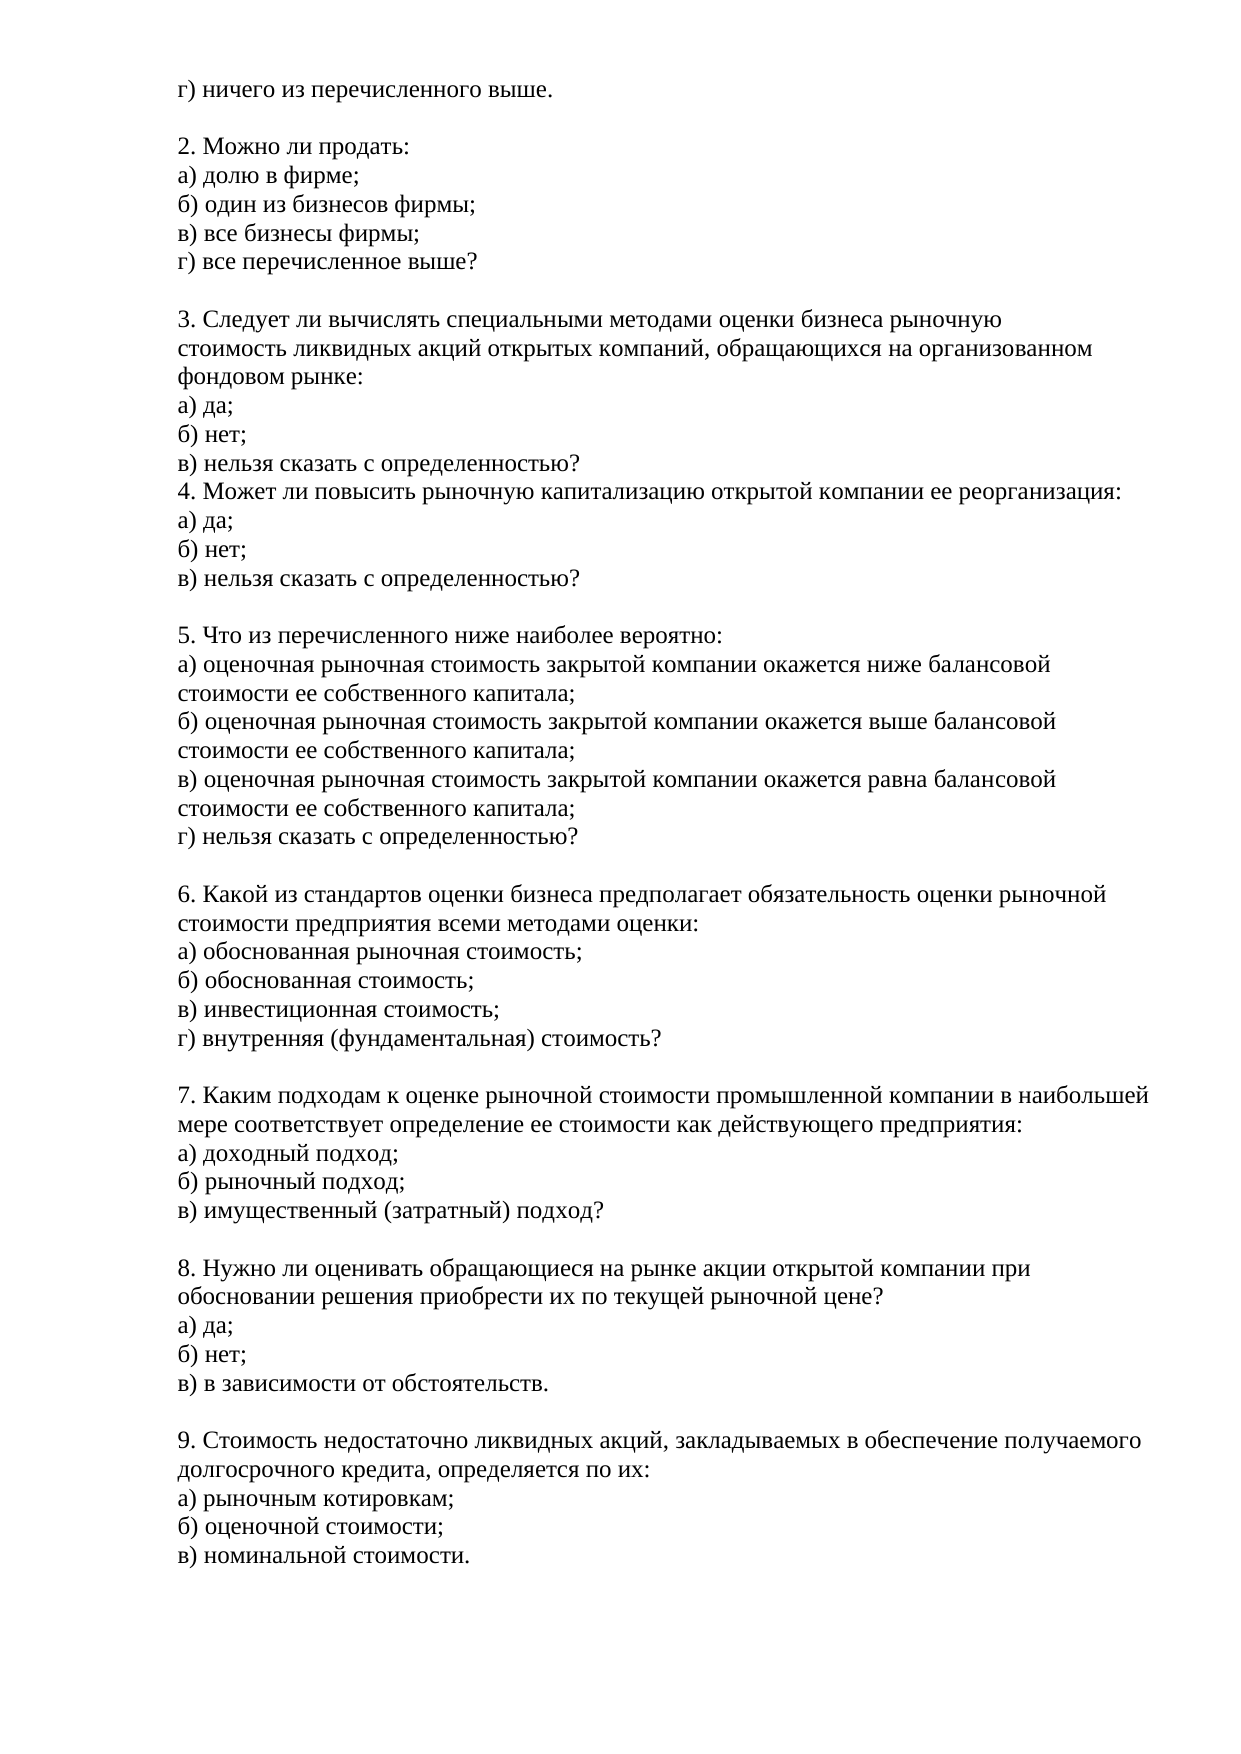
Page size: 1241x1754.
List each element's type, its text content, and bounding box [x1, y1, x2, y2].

text а) да; [177, 390, 1152, 419]
text 7. Каким подходам к оценке рыночной стоимости промышленной компании в наибольшей мере соответствует определение ее стоимости как действующего предприятия: [177, 1080, 1152, 1138]
text б) оценочной стоимости; [177, 1511, 1152, 1540]
text г) внутренняя (фундаментальная) стоимость? [177, 1023, 1152, 1051]
text б) обоснованная стоимость; [177, 965, 1152, 994]
text б) нет; [177, 1339, 1152, 1368]
text г) нельзя сказать с определенностью? [177, 821, 1152, 850]
text а) доходный подход; [177, 1138, 1152, 1166]
text в) все бизнесы фирмы; [177, 218, 1152, 246]
text б) один из бизнесов фирмы; [177, 189, 1152, 218]
text г) все перечисленное выше? [177, 246, 1152, 275]
text в) оценочная рыночная стоимость закрытой компании окажется равна балансовой стоимости ее собственного капитала; [177, 764, 1152, 821]
text б) нет; [177, 534, 1152, 563]
text б) нет; [177, 419, 1152, 448]
text 4. Может ли повысить рыночную капитализацию открытой компании ее реорганизация: [177, 476, 1152, 505]
text а) долю в фирме; [177, 160, 1152, 189]
text а) да; [177, 505, 1152, 534]
text а) рыночным котировкам; [177, 1483, 1152, 1511]
text 2. Можно ли продать: [177, 131, 1152, 160]
text в) имущественный (затратный) подход? [177, 1195, 1152, 1224]
text б) оценочная рыночная стоимость закрытой компании окажется выше балансовой стоимости ее собственного капитала; [177, 706, 1152, 764]
text а) да; [177, 1310, 1152, 1339]
text 3. Следует ли вычислять специальными методами оценки бизнеса рыночную стоимость ликвидных акций открытых компаний, обращающихся на организованном фондовом рынке: [177, 304, 1152, 390]
text г) ничего из перечисленного выше. [177, 74, 1152, 103]
text в) нельзя сказать с определенностью? [177, 448, 1152, 476]
text а) обоснованная рыночная стоимость; [177, 936, 1152, 965]
text 6. Какой из стандартов оценки бизнеса предполагает обязательность оценки рыночной стоимости предприятия всеми методами оценки: [177, 879, 1152, 936]
text в) инвестиционная стоимость; [177, 994, 1152, 1023]
text 9. Стоимость недостаточно ликвидных акций, закладываемых в обеспечение получаемого долгосрочного кредита, определяется по их: [177, 1425, 1152, 1483]
text в) нельзя сказать с определенностью? [177, 563, 1152, 591]
text 8. Нужно ли оценивать обращающиеся на рынке акции открытой компании при обосновании решения приобрести их по текущей рыночной цене? [177, 1253, 1152, 1310]
text в) номинальной стоимости. [177, 1540, 1152, 1569]
text 5. Что из перечисленного ниже наиболее вероятно: [177, 620, 1152, 649]
text а) оценочная рыночная стоимость закрытой компании окажется ниже балансовой стоимости ее собственного капитала; [177, 649, 1152, 706]
text в) в зависимости от обстоятельств. [177, 1368, 1152, 1396]
text б) рыночный подход; [177, 1166, 1152, 1195]
